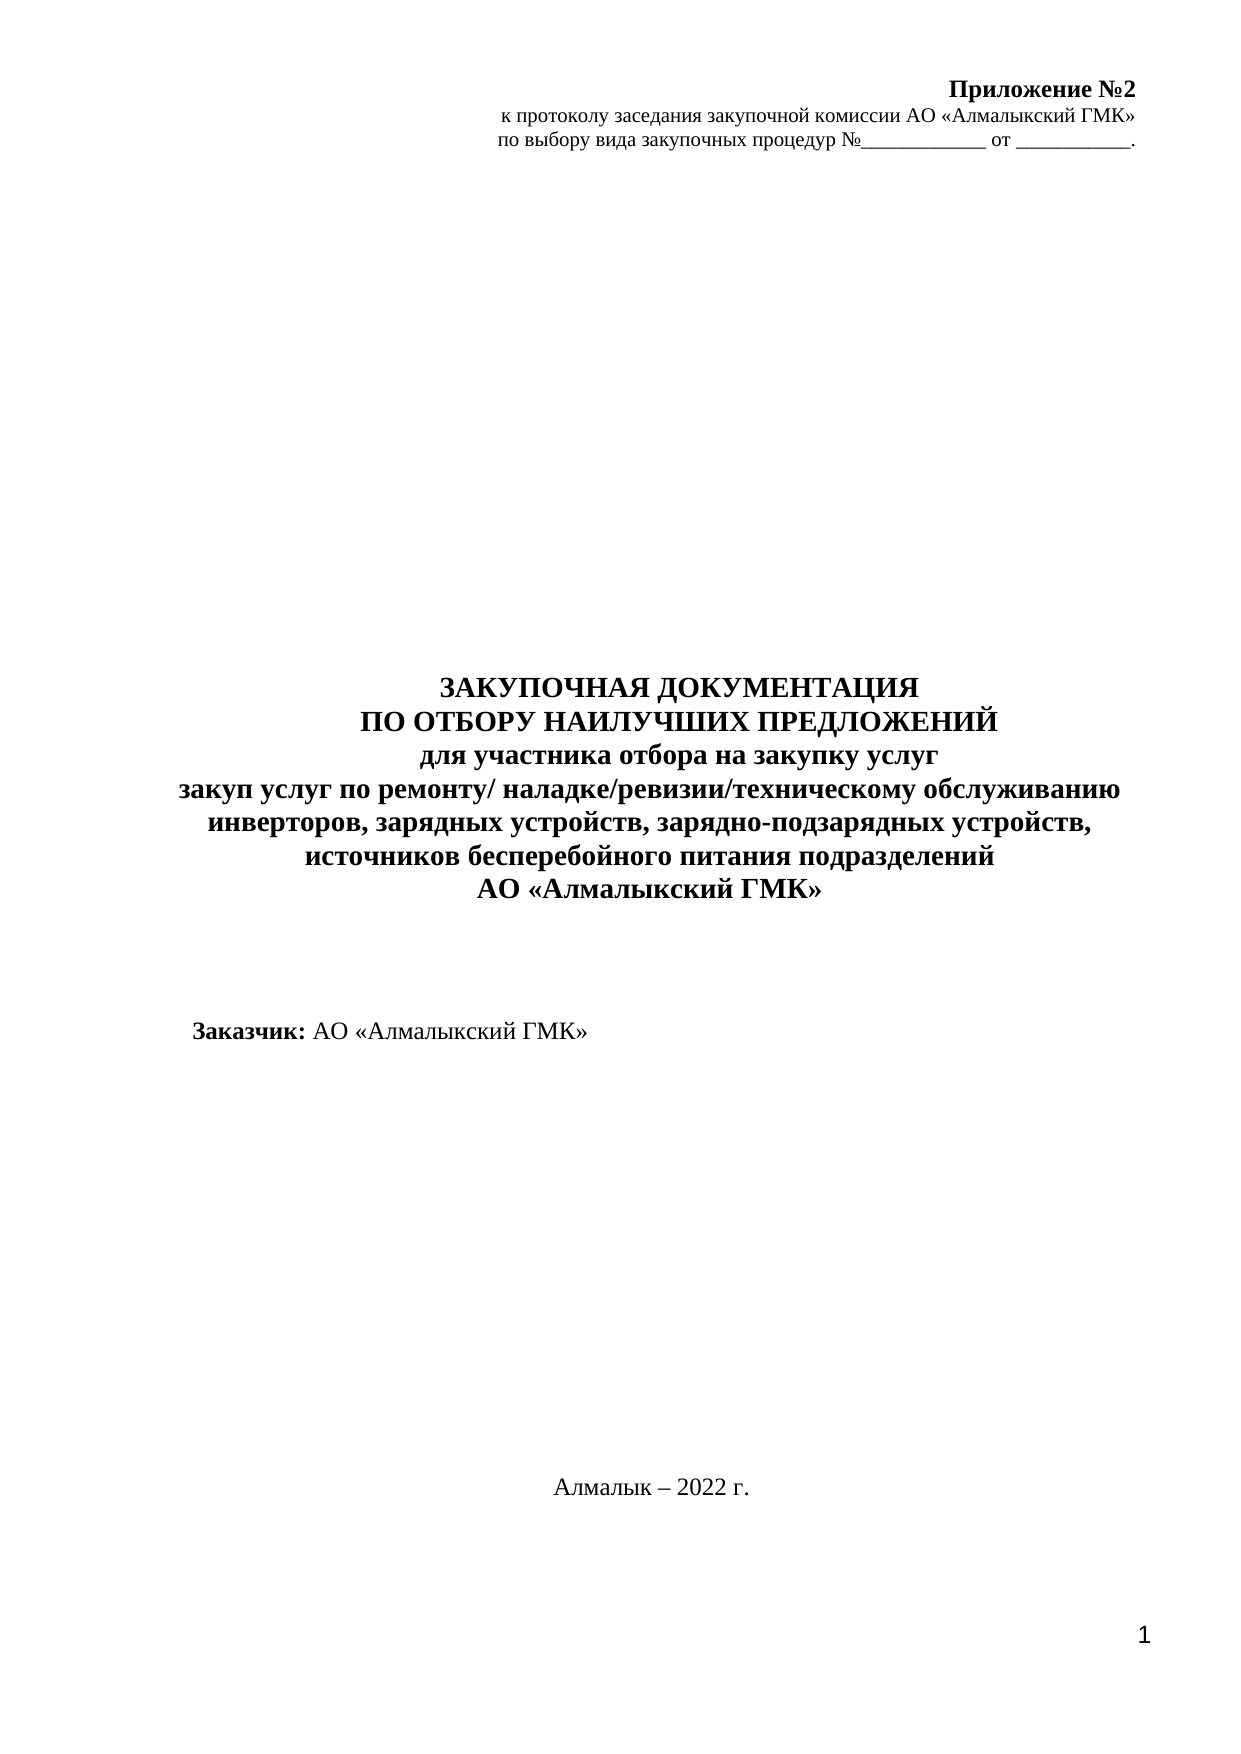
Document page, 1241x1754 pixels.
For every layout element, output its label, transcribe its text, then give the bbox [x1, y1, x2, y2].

text по выбору вида закупочных процедур №____________ от ___________. [148, 127, 1136, 151]
list Заказчик: АО «Алмалыкский ГМК» [192, 1016, 1152, 1045]
text Приложение №2 к протоколу заседания закупочной комиссии АО «Алмалыкский ГМК» [148, 74, 1136, 127]
text ПО ОТБОРУ НАИЛУЧШИХ ПРЕДЛОЖЕНИЙ [148, 704, 1152, 737]
text АО «Алмалыкский ГМК» [148, 871, 1152, 905]
text Алмалык – 2022 г. [223, 1472, 1079, 1501]
text закуп услуг по ремонту/ наладке/ревизии/техническому обслуживанию инверторов, зарядных устройств, зарядно-подзарядных устройств, источников бесперебойного питания подразделений [148, 771, 1152, 871]
text ЗАКУПОЧНАЯ ДОКУМЕНТАЦИЯ [148, 670, 1152, 704]
text для участника отбора на закупку услуг [148, 737, 1152, 771]
